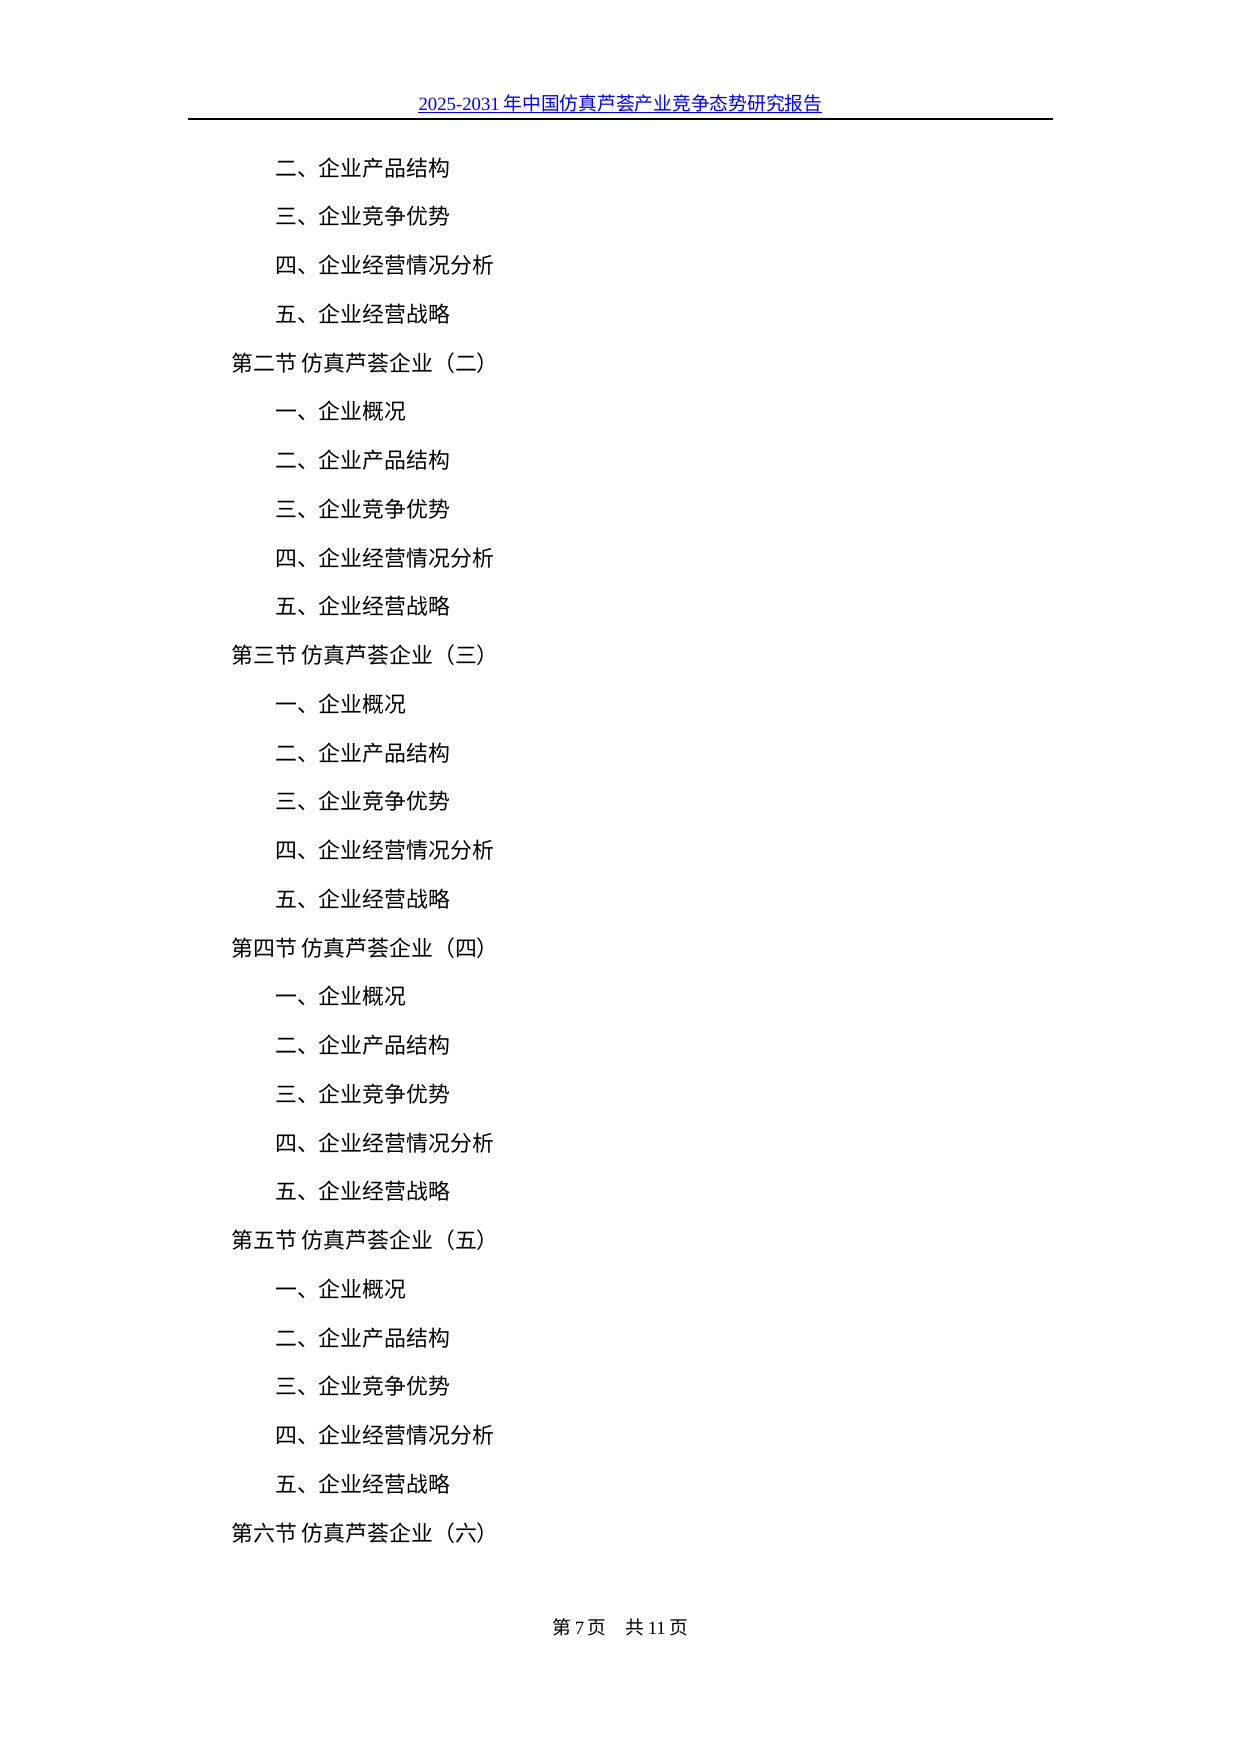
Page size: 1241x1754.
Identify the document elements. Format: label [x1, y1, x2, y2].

text [187, 150, 1053, 1548]
